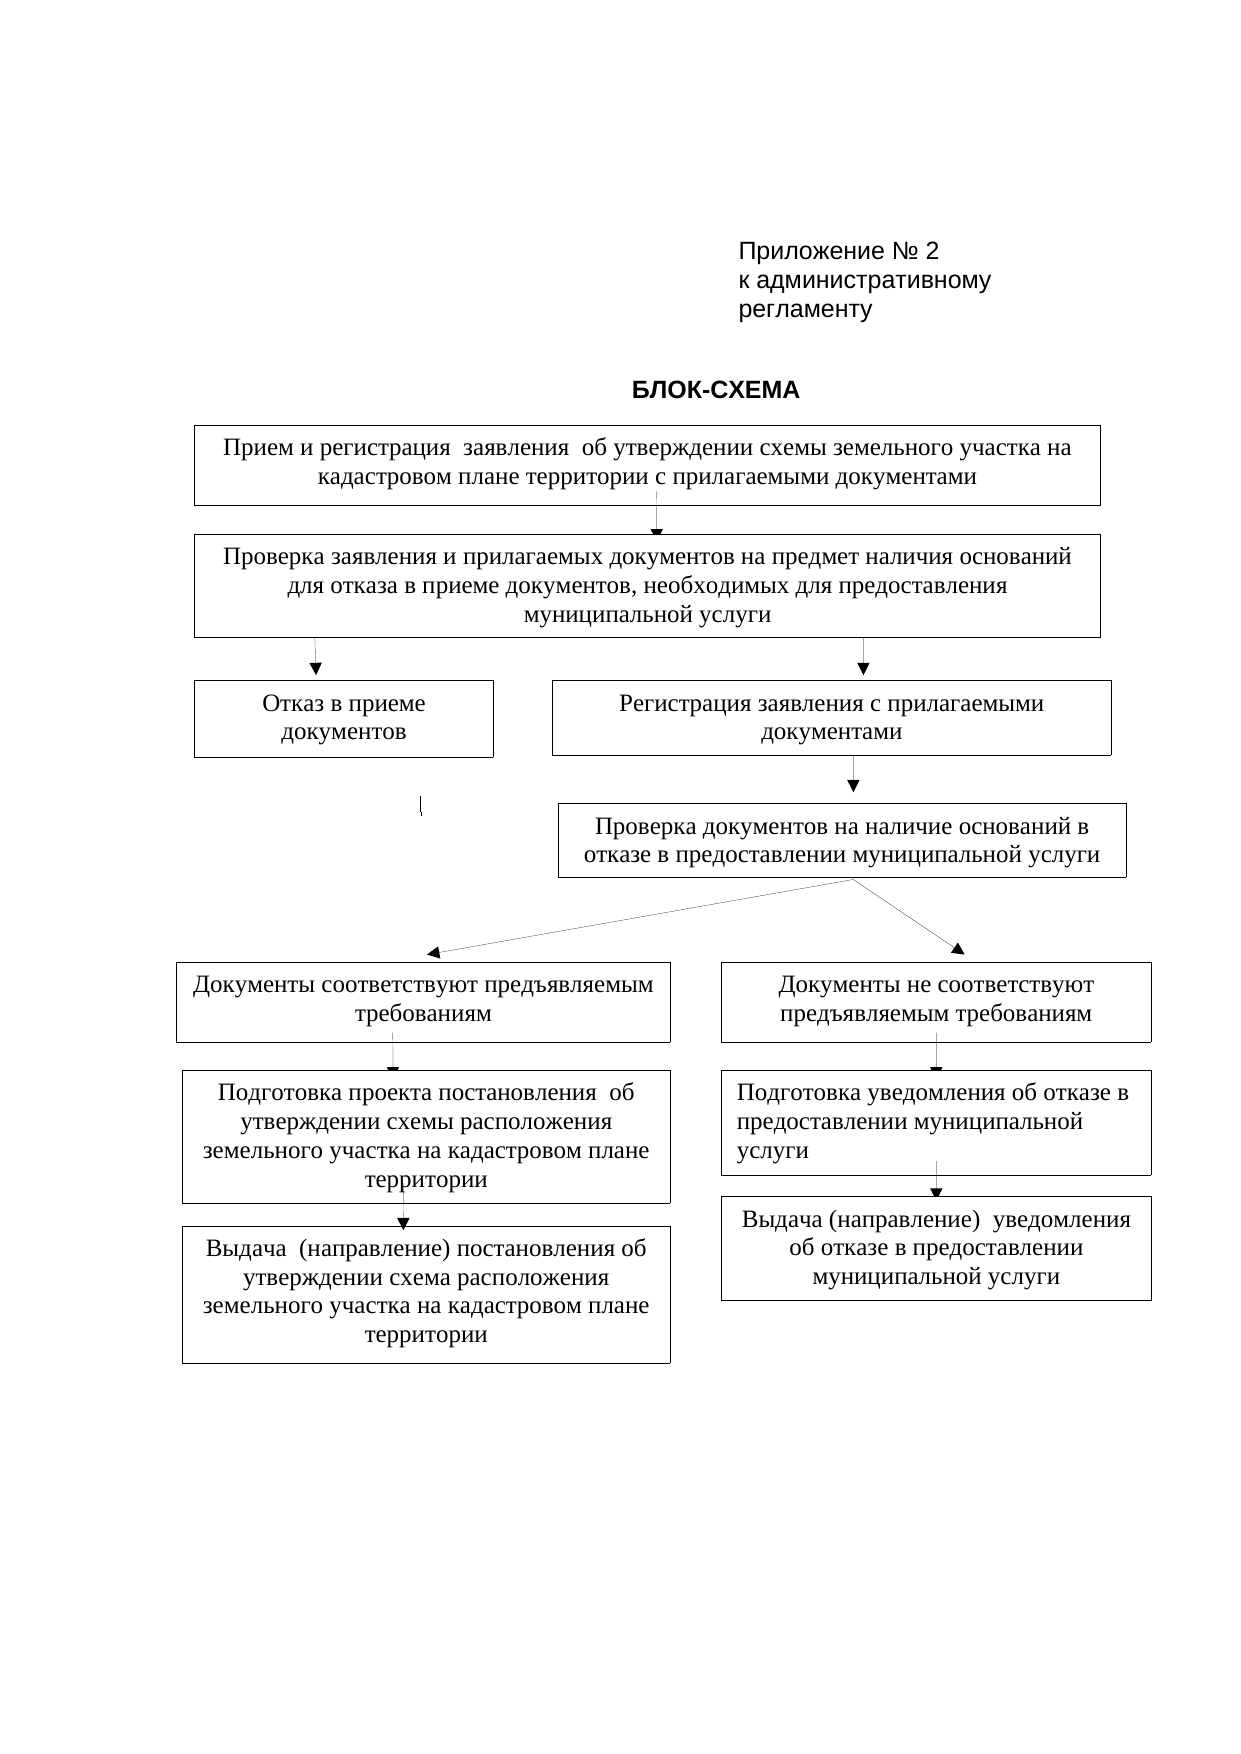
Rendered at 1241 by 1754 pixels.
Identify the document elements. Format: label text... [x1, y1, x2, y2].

text Приложение № 2 [738, 236, 1181, 265]
text к административному [738, 265, 1181, 294]
text регламенту [738, 294, 1181, 322]
text БЛОК-СХЕМА [177, 375, 1181, 404]
